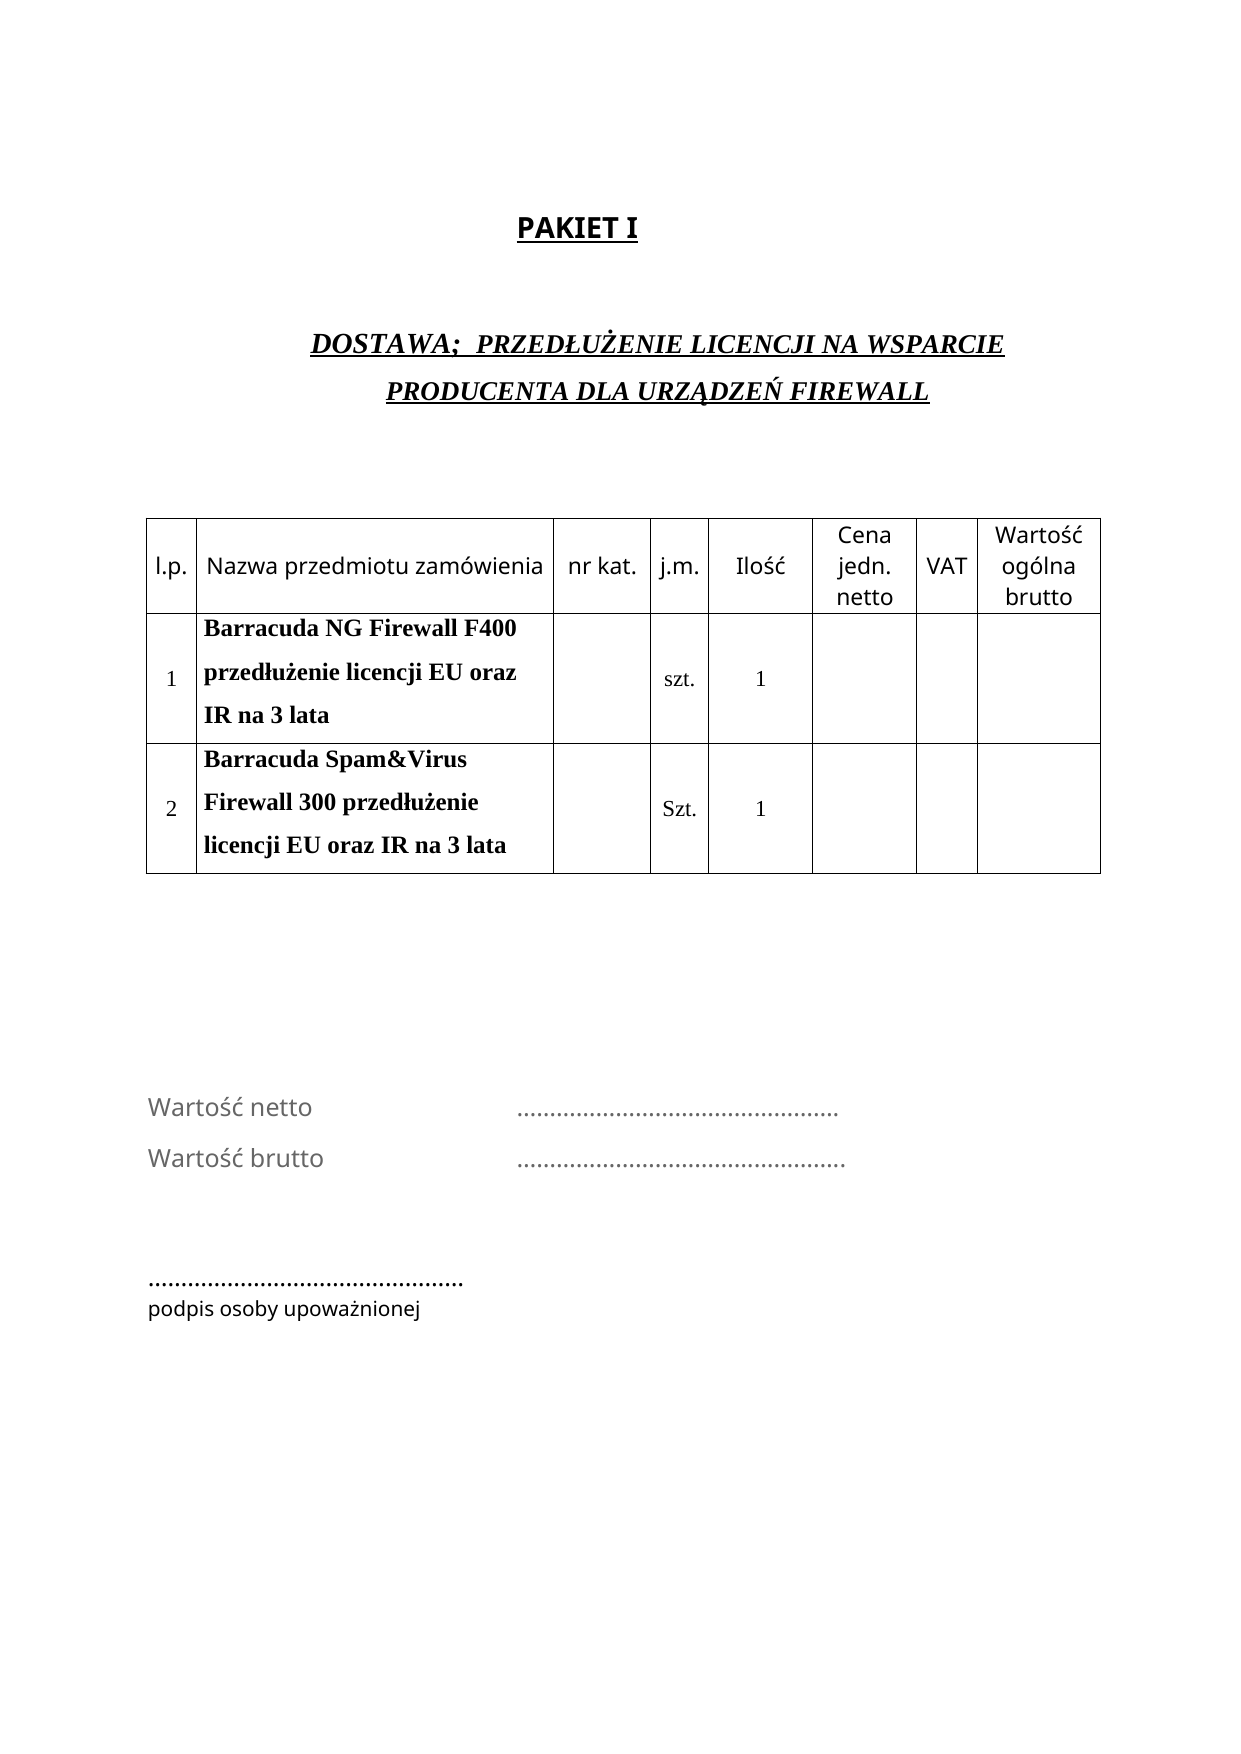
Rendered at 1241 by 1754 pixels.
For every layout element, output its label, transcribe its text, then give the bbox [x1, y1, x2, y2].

table_cell 1 [147, 614, 196, 743]
table_cell 2 [147, 744, 196, 873]
table_cell [917, 744, 977, 873]
table_cell [813, 614, 916, 743]
table_header l.p. [147, 519, 196, 612]
table_cell [813, 744, 916, 873]
table_cell Barracuda NG Firewall F400 przedłużenie licencji EU oraz IR na 3 lata [197, 614, 553, 743]
table_cell [978, 744, 1100, 873]
table_header nr kat. [554, 519, 650, 612]
table_header VAT [917, 519, 977, 612]
text Wartość netto …………………………………………. [148, 1090, 1093, 1124]
text ………………………………………… podpis osoby upoważnionej [148, 1260, 1093, 1322]
table_header Cena jedn. netto [813, 519, 916, 612]
table_header j.m. [651, 519, 708, 612]
table_header Ilość [709, 519, 812, 612]
list DOSTAWA; PRZEDŁUŻENIE LICENCJI NA WSPARCIE PRODUCENTA DLA URZĄDZEŃ FIREWALL [223, 326, 1093, 406]
table_cell [917, 614, 977, 743]
table_cell [554, 614, 650, 743]
table_header Nazwa przedmiotu zamówienia [197, 519, 553, 612]
table_header Wartość ogólna brutto [978, 519, 1100, 612]
table_cell Szt. [651, 744, 708, 873]
table_cell Barracuda Spam&Virus Firewall 300 przedłużenie licencji EU oraz IR na 3 lata [197, 744, 553, 873]
table_cell szt. [651, 614, 708, 743]
text Wartość brutto ………………………………………….. [148, 1141, 1093, 1175]
table_cell [554, 744, 650, 873]
text PAKIET I [443, 207, 1093, 247]
table_cell 1 [709, 614, 812, 743]
table_cell [978, 614, 1100, 743]
table_cell 1 [709, 744, 812, 873]
